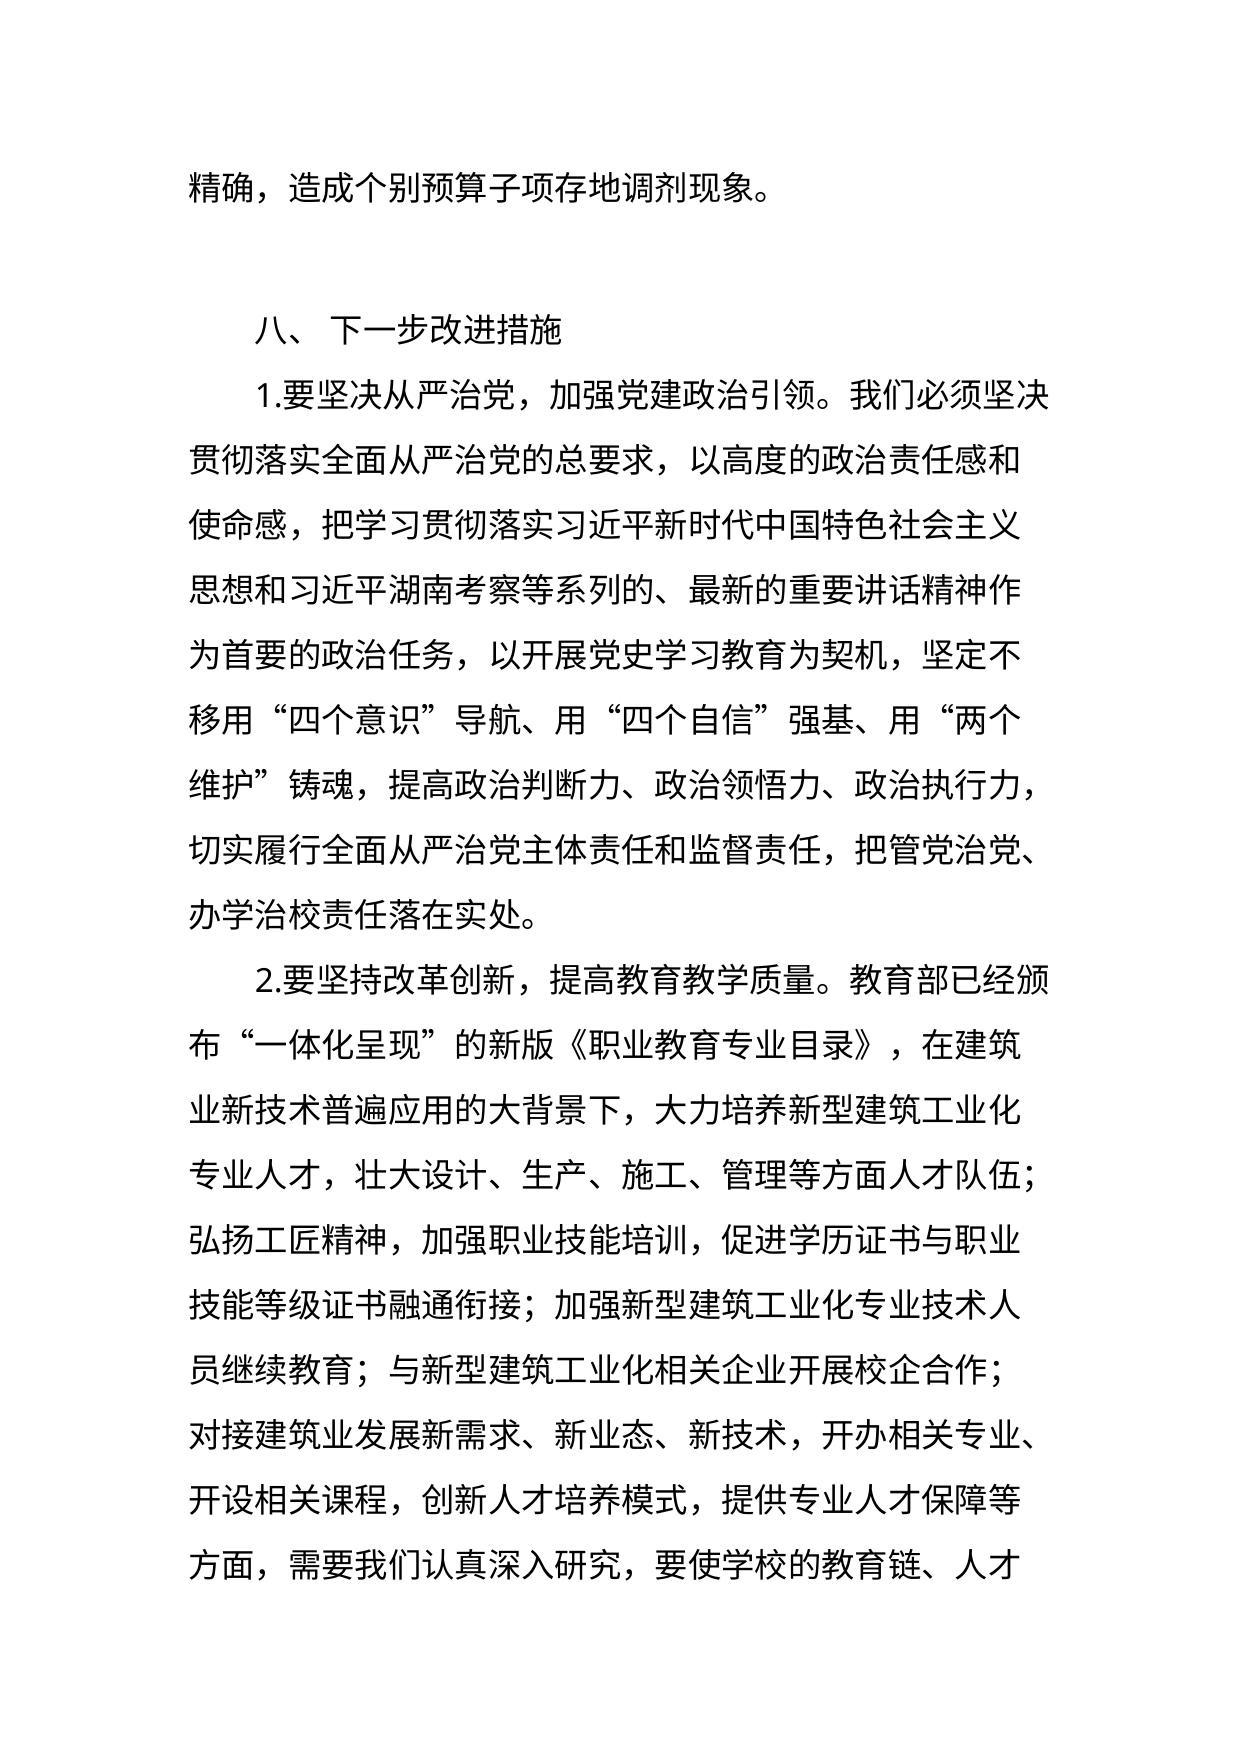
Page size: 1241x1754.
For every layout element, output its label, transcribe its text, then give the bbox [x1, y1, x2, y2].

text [188, 946, 1052, 1596]
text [188, 153, 1052, 218]
text 1.要坚决从严治党，加强党建政治引领。我们必须坚决贯彻落实全面从严治党的总要求，以高度的政治责任感和使命感，把学习贯彻落实习近平新时代中国特色社会主义思想和习近平湖南考察等系列的、最新的重要讲话精神作为首要的政治任务，以开展党史学习教育为契机，坚定不移用“四个意识”导航、用“四个自信”强基、用“两个维护”铸魂，提高政治判断力、政治领悟力、政治执行力，切实履行全面从严治党主体责任和监督责任，把管党治党、办学治校责任落在实处。 [188, 361, 1052, 946]
list 下一步改进措施 [254, 296, 1052, 361]
